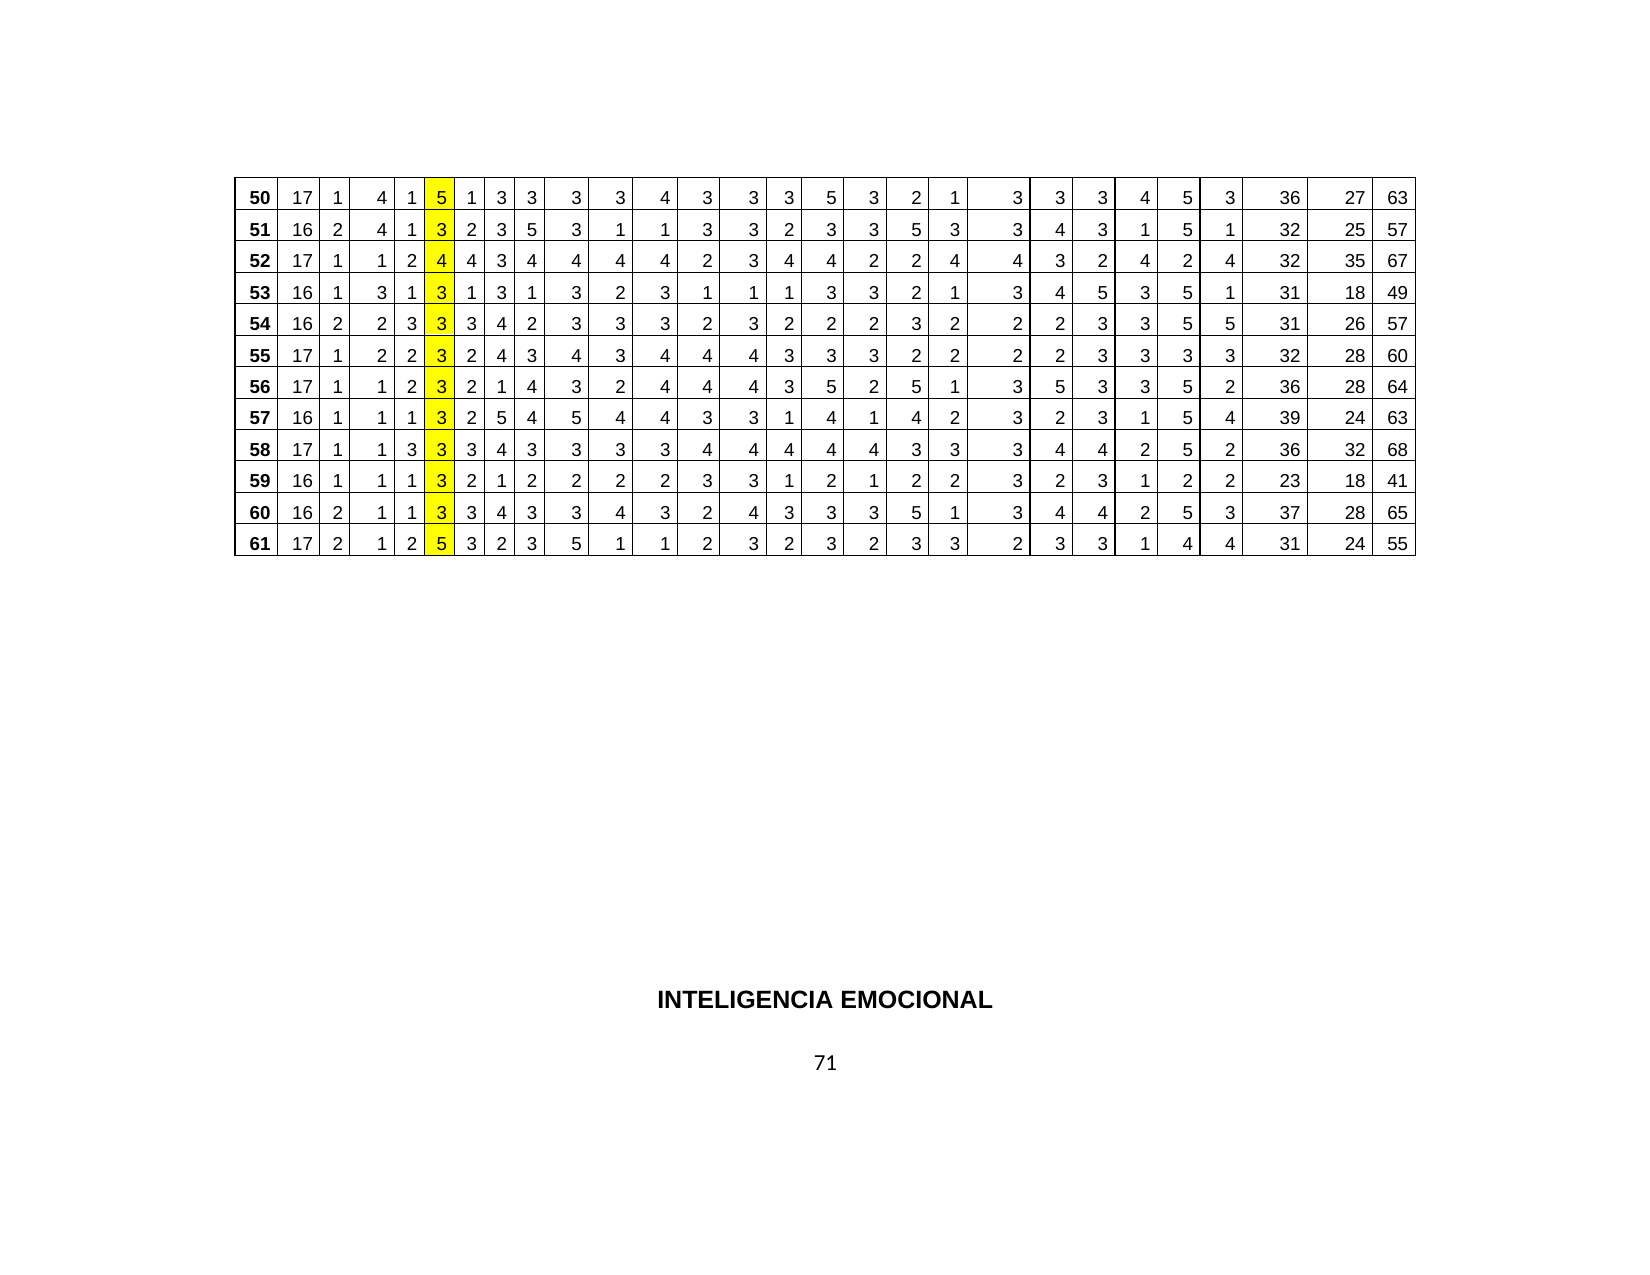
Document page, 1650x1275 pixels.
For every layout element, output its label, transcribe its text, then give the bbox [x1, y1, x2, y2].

table_cell 3 [485, 210, 514, 240]
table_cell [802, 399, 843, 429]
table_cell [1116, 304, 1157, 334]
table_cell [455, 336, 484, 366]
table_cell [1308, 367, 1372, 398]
table_cell 3 [485, 273, 514, 303]
table_cell 2 [767, 304, 801, 334]
table_cell 2 [844, 241, 886, 272]
table_cell 3 [545, 210, 588, 240]
table_cell 51 [236, 210, 277, 240]
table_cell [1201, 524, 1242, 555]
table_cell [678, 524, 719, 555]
table_cell 3 [515, 178, 544, 209]
table_cell 1 [320, 178, 349, 209]
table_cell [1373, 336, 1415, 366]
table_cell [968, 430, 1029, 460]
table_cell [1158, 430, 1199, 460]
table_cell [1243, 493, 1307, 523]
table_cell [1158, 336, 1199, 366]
table_cell 3 [968, 178, 1029, 209]
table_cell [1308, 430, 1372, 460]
table_cell 4 [425, 241, 454, 272]
table_cell 1 [720, 273, 766, 303]
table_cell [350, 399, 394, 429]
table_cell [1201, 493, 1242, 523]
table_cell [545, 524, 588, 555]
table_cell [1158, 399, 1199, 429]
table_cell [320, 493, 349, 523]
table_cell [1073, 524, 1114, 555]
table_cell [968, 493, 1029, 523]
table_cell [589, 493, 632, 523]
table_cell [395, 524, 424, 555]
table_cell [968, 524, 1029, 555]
table_cell 4 [1031, 273, 1072, 303]
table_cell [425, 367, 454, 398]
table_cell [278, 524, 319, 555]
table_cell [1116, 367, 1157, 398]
table_cell 1 [1201, 210, 1242, 240]
table_cell 5 [887, 210, 928, 240]
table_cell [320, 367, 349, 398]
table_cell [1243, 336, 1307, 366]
table_cell 3 [350, 273, 394, 303]
table_cell 4 [485, 304, 514, 334]
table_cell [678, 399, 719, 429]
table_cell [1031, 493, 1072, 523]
table_cell 4 [1116, 241, 1157, 272]
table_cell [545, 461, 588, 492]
table_cell 3 [720, 241, 766, 272]
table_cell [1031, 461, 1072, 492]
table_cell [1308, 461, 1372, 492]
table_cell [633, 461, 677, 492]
table_cell 3 [844, 273, 886, 303]
table_cell 32 [1243, 210, 1307, 240]
table_cell 1 [455, 273, 484, 303]
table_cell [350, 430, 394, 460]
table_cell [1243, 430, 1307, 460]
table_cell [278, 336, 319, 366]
table_cell 3 [968, 273, 1029, 303]
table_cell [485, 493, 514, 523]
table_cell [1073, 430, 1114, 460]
table_cell 2 [887, 241, 928, 272]
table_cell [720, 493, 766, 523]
table_cell 3 [545, 273, 588, 303]
table_cell 16 [278, 304, 319, 334]
table_cell 3 [485, 241, 514, 272]
table_cell 3 [720, 304, 766, 334]
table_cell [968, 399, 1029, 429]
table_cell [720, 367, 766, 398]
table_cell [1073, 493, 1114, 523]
table_cell 3 [802, 210, 843, 240]
table_cell 5 [425, 178, 454, 209]
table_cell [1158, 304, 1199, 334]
table_cell 4 [1031, 210, 1072, 240]
table_cell 3 [968, 210, 1029, 240]
table_cell 3 [633, 304, 677, 334]
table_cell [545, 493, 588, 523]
table_cell 3 [929, 210, 967, 240]
table_cell 1 [1201, 273, 1242, 303]
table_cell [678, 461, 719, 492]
table_cell 4 [1201, 241, 1242, 272]
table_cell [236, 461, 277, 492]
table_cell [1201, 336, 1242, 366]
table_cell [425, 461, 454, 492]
table_cell 54 [236, 304, 277, 334]
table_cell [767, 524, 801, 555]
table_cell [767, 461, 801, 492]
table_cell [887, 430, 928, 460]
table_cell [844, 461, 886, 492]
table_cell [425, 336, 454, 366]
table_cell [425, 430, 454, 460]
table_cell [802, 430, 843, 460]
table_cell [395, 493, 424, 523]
table_cell 4 [1116, 178, 1157, 209]
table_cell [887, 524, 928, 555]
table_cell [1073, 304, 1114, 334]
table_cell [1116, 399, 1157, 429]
table_cell 3 [545, 304, 588, 334]
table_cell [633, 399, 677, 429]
table_cell 3 [589, 304, 632, 334]
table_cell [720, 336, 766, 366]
table_cell 35 [1308, 241, 1372, 272]
table_cell 31 [1243, 273, 1307, 303]
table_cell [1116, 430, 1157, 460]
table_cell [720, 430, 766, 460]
table_cell 1 [350, 241, 394, 272]
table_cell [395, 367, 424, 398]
table_cell 3 [844, 210, 886, 240]
table_cell 3 [802, 273, 843, 303]
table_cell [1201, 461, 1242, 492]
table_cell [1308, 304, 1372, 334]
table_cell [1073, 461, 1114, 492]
table_cell 32 [1243, 241, 1307, 272]
table_cell 3 [767, 178, 801, 209]
table_cell 1 [929, 178, 967, 209]
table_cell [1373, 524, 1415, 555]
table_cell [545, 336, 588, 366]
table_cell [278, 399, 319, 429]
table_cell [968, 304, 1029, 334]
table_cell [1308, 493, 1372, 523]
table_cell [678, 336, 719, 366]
table_cell 3 [425, 304, 454, 334]
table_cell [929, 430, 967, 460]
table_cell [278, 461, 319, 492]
table_cell 2 [678, 304, 719, 334]
table_cell 5 [1158, 178, 1199, 209]
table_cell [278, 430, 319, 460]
table_cell 2 [802, 304, 843, 334]
table_cell 4 [350, 210, 394, 240]
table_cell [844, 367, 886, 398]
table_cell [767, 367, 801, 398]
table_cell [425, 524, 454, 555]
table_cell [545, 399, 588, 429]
table_cell 2 [887, 178, 928, 209]
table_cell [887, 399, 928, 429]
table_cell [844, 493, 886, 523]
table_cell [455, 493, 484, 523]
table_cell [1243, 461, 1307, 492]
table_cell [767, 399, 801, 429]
table_cell 27 [1308, 178, 1372, 209]
table_cell 2 [678, 241, 719, 272]
table_cell 3 [678, 178, 719, 209]
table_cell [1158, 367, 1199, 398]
table_cell 2 [767, 210, 801, 240]
table_cell 3 [1073, 178, 1114, 209]
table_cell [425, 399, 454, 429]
table_cell 3 [1031, 178, 1072, 209]
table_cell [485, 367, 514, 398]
table_cell 1 [515, 273, 544, 303]
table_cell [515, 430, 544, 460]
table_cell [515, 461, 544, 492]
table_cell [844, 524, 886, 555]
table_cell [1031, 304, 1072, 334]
table_cell 3 [395, 304, 424, 334]
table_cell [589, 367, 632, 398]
table_cell 17 [278, 241, 319, 272]
table_cell 1 [395, 210, 424, 240]
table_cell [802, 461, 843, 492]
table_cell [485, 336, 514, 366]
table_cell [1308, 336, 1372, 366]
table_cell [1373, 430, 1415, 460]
table_cell 3 [545, 178, 588, 209]
table_cell 2 [455, 210, 484, 240]
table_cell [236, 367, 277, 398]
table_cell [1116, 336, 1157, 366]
table_cell 3 [485, 178, 514, 209]
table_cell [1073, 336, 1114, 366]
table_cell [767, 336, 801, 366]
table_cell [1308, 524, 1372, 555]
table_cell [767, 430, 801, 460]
table_cell 2 [887, 273, 928, 303]
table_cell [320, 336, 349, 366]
table_cell 36 [1243, 178, 1307, 209]
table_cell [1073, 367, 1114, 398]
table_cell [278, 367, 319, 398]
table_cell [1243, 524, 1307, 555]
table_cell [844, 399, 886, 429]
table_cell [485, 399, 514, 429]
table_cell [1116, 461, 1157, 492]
table_cell 1 [395, 178, 424, 209]
table_cell 2 [320, 210, 349, 240]
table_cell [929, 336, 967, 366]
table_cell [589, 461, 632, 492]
table_cell 49 [1373, 273, 1415, 303]
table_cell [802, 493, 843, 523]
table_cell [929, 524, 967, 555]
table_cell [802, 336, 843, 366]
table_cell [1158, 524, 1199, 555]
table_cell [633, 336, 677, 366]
table_cell 2 [844, 304, 886, 334]
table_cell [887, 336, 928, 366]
table_cell 3 [425, 273, 454, 303]
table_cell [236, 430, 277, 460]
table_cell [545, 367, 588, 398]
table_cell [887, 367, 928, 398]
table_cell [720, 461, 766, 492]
table_cell 16 [278, 273, 319, 303]
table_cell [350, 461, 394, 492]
table_cell 4 [968, 241, 1029, 272]
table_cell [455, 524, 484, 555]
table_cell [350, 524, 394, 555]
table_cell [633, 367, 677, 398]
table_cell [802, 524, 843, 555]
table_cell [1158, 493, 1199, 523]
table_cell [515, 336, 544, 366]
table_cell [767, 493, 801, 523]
table_cell 3 [633, 273, 677, 303]
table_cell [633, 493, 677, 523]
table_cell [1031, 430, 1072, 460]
table_cell 5 [1158, 210, 1199, 240]
table_cell 2 [395, 241, 424, 272]
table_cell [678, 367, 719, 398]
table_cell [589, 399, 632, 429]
table_cell 3 [589, 178, 632, 209]
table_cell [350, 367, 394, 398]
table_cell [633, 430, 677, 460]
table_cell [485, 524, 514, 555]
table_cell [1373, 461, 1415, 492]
table_cell 2 [515, 304, 544, 334]
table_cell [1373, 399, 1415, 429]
table_cell 1 [589, 210, 632, 240]
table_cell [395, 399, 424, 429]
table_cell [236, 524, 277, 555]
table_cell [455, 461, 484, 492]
table_cell 52 [236, 241, 277, 272]
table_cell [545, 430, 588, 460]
table_cell 1 [1116, 210, 1157, 240]
table_cell 4 [350, 178, 394, 209]
table_cell 50 [236, 178, 277, 209]
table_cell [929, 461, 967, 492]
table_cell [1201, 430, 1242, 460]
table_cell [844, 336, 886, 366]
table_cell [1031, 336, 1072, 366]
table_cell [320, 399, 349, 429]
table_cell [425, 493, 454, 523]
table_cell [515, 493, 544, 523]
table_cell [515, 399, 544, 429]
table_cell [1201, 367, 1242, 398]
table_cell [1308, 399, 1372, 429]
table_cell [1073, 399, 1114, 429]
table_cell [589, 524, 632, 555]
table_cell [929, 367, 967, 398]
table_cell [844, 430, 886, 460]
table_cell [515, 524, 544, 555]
table_cell 3 [887, 304, 928, 334]
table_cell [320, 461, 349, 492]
table_cell 53 [236, 273, 277, 303]
table_cell 1 [929, 273, 967, 303]
table_cell 3 [425, 210, 454, 240]
table_cell 4 [545, 241, 588, 272]
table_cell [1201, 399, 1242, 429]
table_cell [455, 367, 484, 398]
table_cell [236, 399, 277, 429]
table_cell 1 [678, 273, 719, 303]
table_cell 2 [350, 304, 394, 334]
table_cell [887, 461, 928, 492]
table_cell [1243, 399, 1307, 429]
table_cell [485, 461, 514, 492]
table_cell 1 [455, 178, 484, 209]
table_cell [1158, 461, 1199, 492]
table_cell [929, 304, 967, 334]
table_cell 4 [767, 241, 801, 272]
table_cell 18 [1308, 273, 1372, 303]
table_cell 2 [589, 273, 632, 303]
table_cell 2 [1073, 241, 1114, 272]
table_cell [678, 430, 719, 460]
table_cell 3 [455, 304, 484, 334]
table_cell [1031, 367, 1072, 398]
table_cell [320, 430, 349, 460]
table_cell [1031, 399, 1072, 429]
table_cell 17 [278, 178, 319, 209]
table_cell 2 [320, 304, 349, 334]
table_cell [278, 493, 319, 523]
table_cell 4 [515, 241, 544, 272]
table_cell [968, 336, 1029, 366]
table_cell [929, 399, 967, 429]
table_cell 67 [1373, 241, 1415, 272]
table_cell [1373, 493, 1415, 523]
table_cell 3 [1116, 273, 1157, 303]
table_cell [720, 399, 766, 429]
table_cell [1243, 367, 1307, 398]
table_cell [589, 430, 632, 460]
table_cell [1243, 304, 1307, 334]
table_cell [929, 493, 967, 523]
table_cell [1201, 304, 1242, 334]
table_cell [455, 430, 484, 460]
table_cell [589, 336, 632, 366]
table_cell 1 [320, 241, 349, 272]
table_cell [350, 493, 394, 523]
table_cell 4 [929, 241, 967, 272]
table_cell 1 [767, 273, 801, 303]
table_cell 5 [1158, 273, 1199, 303]
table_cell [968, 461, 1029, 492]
table_cell 3 [1031, 241, 1072, 272]
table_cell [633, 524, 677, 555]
table_cell 5 [1073, 273, 1114, 303]
table_cell 4 [633, 178, 677, 209]
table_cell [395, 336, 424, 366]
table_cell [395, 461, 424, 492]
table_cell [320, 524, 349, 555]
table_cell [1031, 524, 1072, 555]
table_cell 4 [589, 241, 632, 272]
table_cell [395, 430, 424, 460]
table_cell 63 [1373, 178, 1415, 209]
table_cell 3 [1073, 210, 1114, 240]
table_cell 3 [720, 210, 766, 240]
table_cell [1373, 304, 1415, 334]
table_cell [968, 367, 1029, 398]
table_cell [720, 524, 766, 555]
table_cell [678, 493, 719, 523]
table_cell 1 [633, 210, 677, 240]
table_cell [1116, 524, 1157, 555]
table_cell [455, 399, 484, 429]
table_cell 4 [455, 241, 484, 272]
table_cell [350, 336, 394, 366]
table_cell 4 [633, 241, 677, 272]
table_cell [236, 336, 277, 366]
table_cell 25 [1308, 210, 1372, 240]
table_cell 1 [320, 273, 349, 303]
text INTELIGENCIA EMOCIONAL [148, 985, 1502, 1014]
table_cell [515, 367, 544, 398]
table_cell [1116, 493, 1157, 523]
table_cell 3 [1201, 178, 1242, 209]
table_cell 3 [720, 178, 766, 209]
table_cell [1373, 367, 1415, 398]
table_cell 5 [802, 178, 843, 209]
table_cell 2 [1158, 241, 1199, 272]
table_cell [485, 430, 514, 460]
table_cell 1 [395, 273, 424, 303]
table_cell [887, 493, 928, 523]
table_cell 3 [844, 178, 886, 209]
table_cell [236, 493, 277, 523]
table_cell 57 [1373, 210, 1415, 240]
table_cell 4 [802, 241, 843, 272]
table_cell 3 [678, 210, 719, 240]
table_cell 5 [515, 210, 544, 240]
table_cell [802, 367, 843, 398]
table_cell 16 [278, 210, 319, 240]
